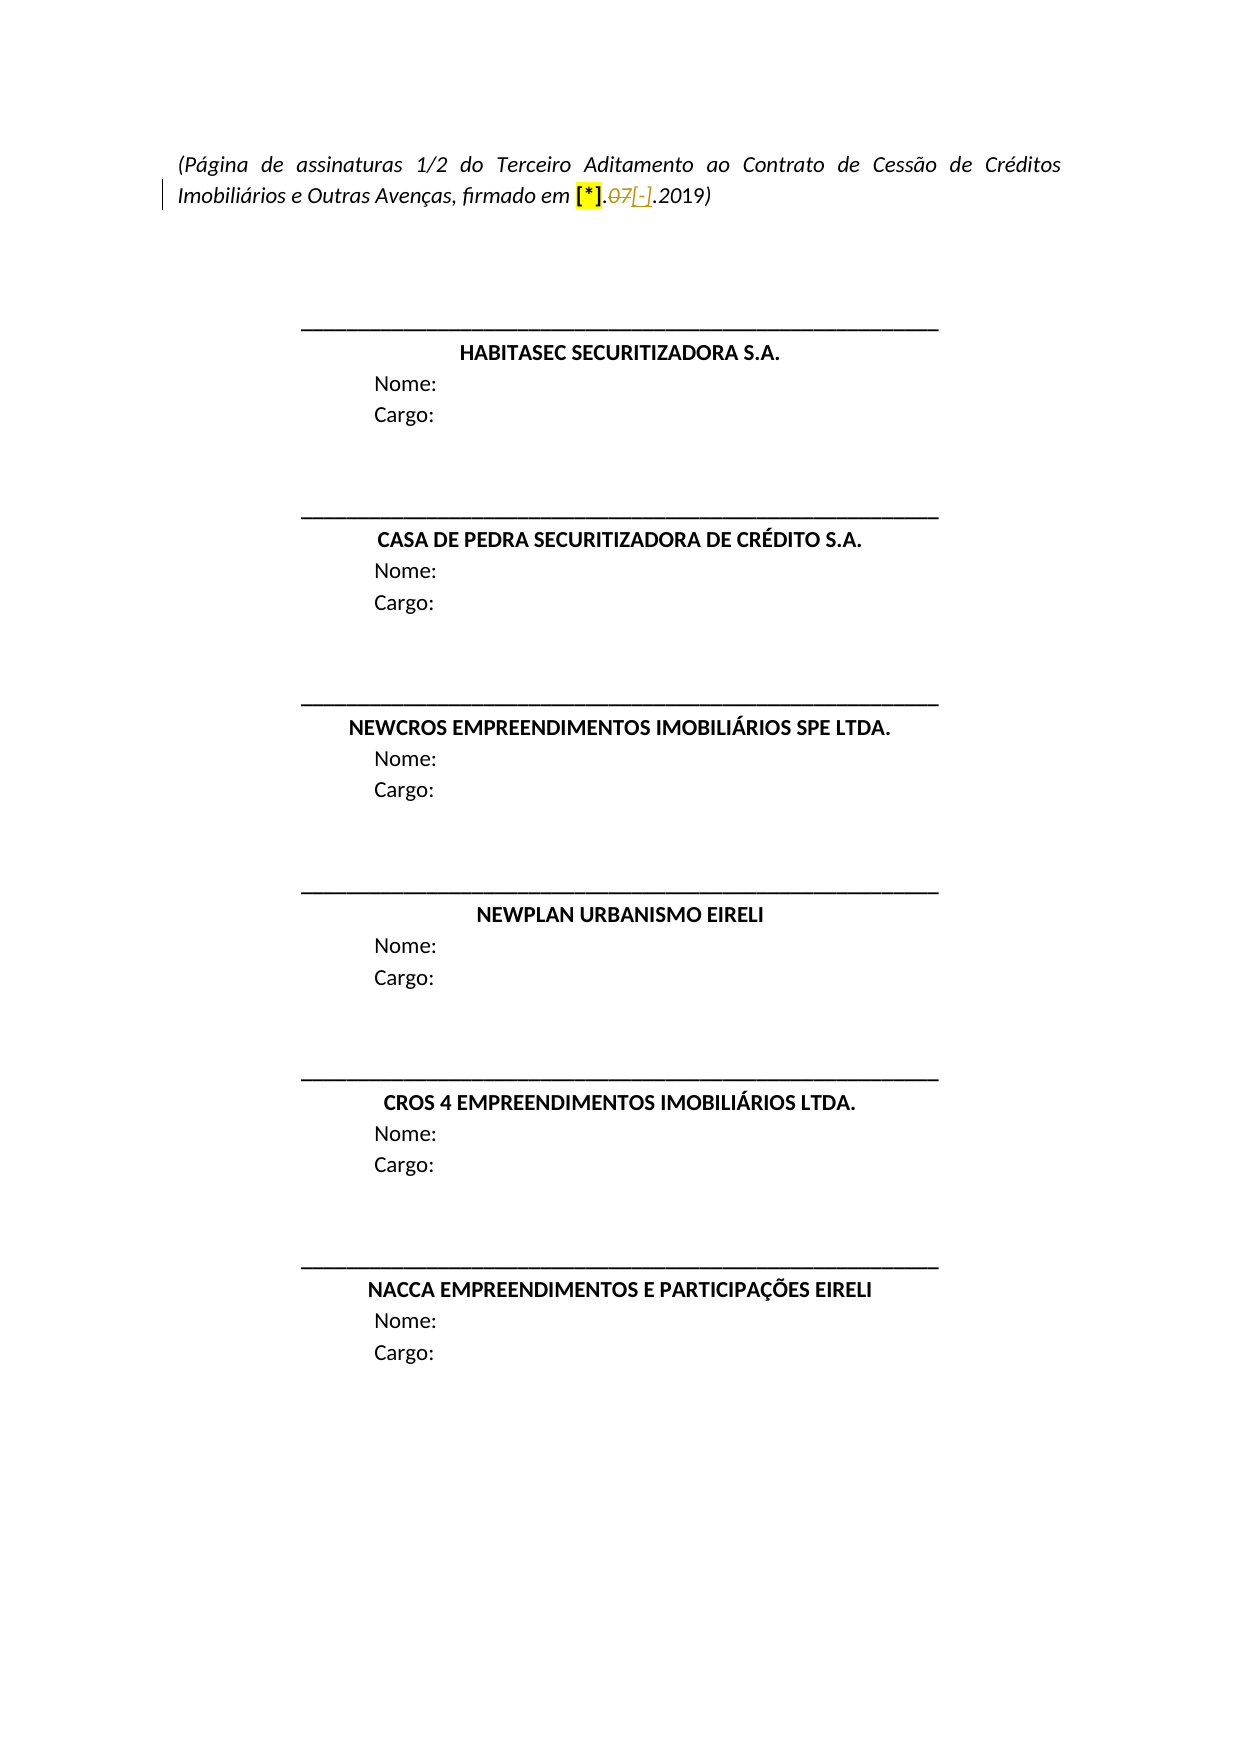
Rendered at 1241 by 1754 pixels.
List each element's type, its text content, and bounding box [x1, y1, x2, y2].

text Cargo: [177, 960, 1063, 991]
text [177, 1241, 1063, 1273]
text NEWCROS EMPREENDIMENTOS IMOBILIÁRIOS SPE LTDA. [177, 710, 1063, 741]
text Nome: [177, 1304, 1063, 1335]
text CROS 4 EMPREENDIMENTOS IMOBILIÁRIOS LTDA. [177, 1085, 1063, 1116]
text Cargo: [177, 1335, 1063, 1366]
text ________________________________________________________ [177, 304, 1063, 335]
text Cargo: [177, 398, 1063, 429]
text ________________________________________________________ [177, 1054, 1063, 1085]
text ________________________________________________________ [177, 679, 1063, 710]
text NEWPLAN URBANISMO EIRELI [177, 898, 1063, 929]
text ________________________________________________________ [177, 491, 1063, 523]
text Nome: [177, 554, 1063, 585]
text ________________________________________________________ [177, 866, 1063, 898]
text NACCA EMPREENDIMENTOS E PARTICIPAÇÕES EIRELI [177, 1273, 1063, 1304]
text Cargo: [177, 773, 1063, 804]
text CASA DE PEDRA SECURITIZADORA DE CRÉDITO S.A. [177, 523, 1063, 554]
text (Página de assinaturas 1/2 do Terceiro Aditamento ao Contrato de Cessão de Créditos Imobiliários e Outras Avenças, firmado em [*]..2019) [177, 148, 1063, 210]
text Cargo: [177, 585, 1063, 616]
text Nome: [177, 1116, 1063, 1148]
text HABITASEC SECURITIZADORA S.A. [177, 335, 1063, 366]
text Nome: [177, 366, 1063, 398]
text Nome: [177, 741, 1063, 773]
text Cargo: [177, 1148, 1063, 1179]
text Nome: [177, 929, 1063, 960]
